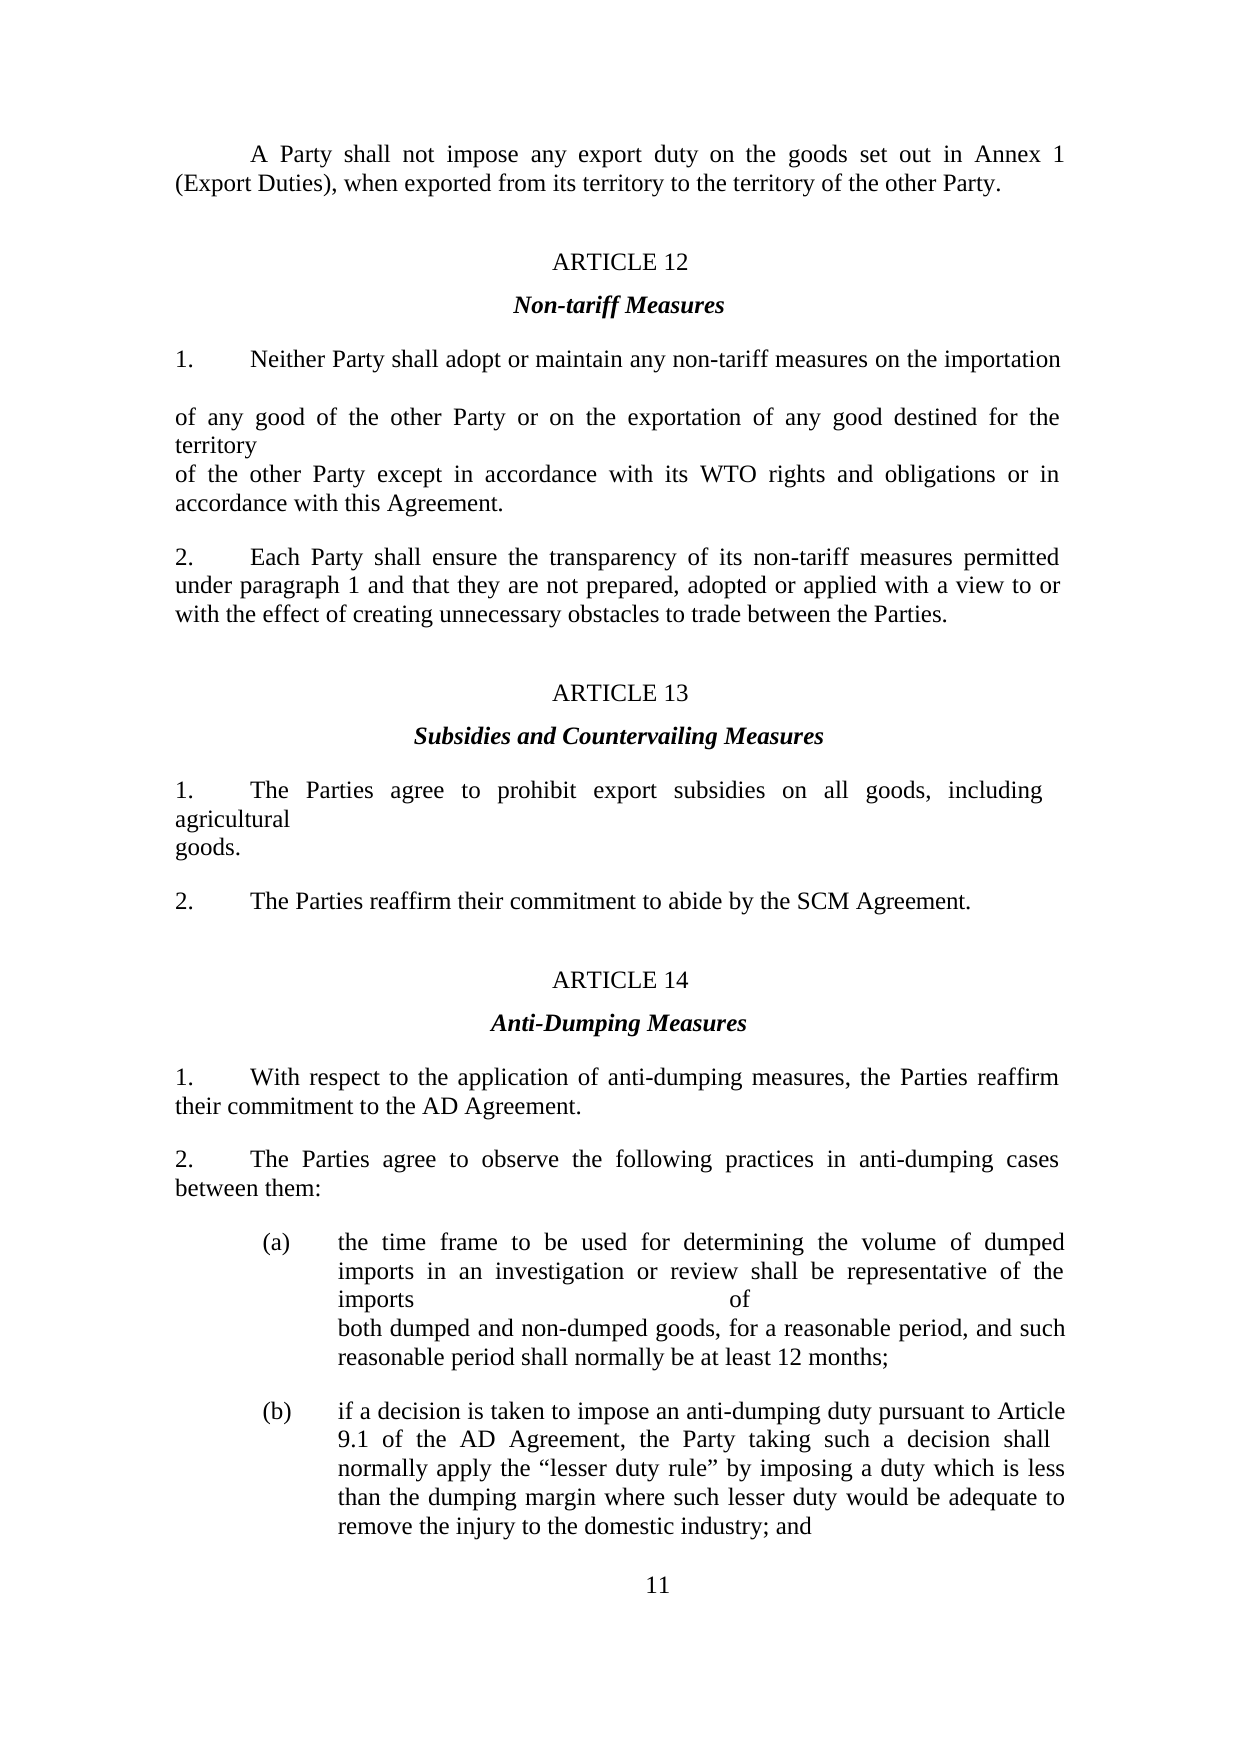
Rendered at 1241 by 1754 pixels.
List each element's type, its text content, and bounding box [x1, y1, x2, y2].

list The Parties reaffirm their commitment to abide by the SCM Agreement. [175, 886, 1061, 915]
list The Parties agree to observe the following practices in anti-dumping cases between them: [175, 1144, 1061, 1202]
text A Party shall not impose any export duty on the goods set out in Annex 1 (Export Duties), when exported from its territory to the territory of the other Party. [175, 139, 1065, 197]
subtitle ARTICLE 13 [175, 678, 1065, 707]
list Each Party shall ensure the transparency of its non-tariff measures permitted under paragraph 1 and that they are not prepared, adopted or applied with a view to or with the effect of creating unnecessary obstacles to trade between the Parties. [175, 542, 1061, 628]
subtitle ARTICLE 12 [175, 247, 1065, 276]
subtitle ARTICLE 14 [175, 965, 1065, 994]
list With respect to the application of anti-dumping measures, the Parties reaffirm their commitment to the AD Agreement. [175, 1062, 1061, 1119]
list Neither Party shall adopt or maintain any non-tariff measures on the importation of any good of the other Party or on the exportation of any good destined for the territory of the other Party except in accordance with its WTO rights and obligations or in accordance with this Agreement. [175, 344, 1061, 517]
list if a decision is taken to impose an anti-dumping duty pursuant to Article 9.1 of the AD Agreement, the Party taking such a decision shall normally apply the “lesser duty rule” by imposing a duty which is less than the dumping margin where such lesser duty would be adequate to remove the injury to the domestic industry; and [262, 1396, 1065, 1539]
subtitle Subsidies and Countervailing Measures [175, 721, 1065, 750]
list the time frame to be used for determining the volume of dumped imports in an investigation or review shall be representative of the imports of both dumped and non-dumped goods, for a reasonable period, and such reasonable period shall normally be at least 12 months; [262, 1227, 1065, 1371]
list The Parties agree to prohibit export subsidies on all goods, including agricultural goods. [175, 775, 1061, 861]
subtitle Anti-Dumping Measures [175, 1008, 1065, 1037]
subtitle Non-tariff Measures [175, 290, 1065, 319]
